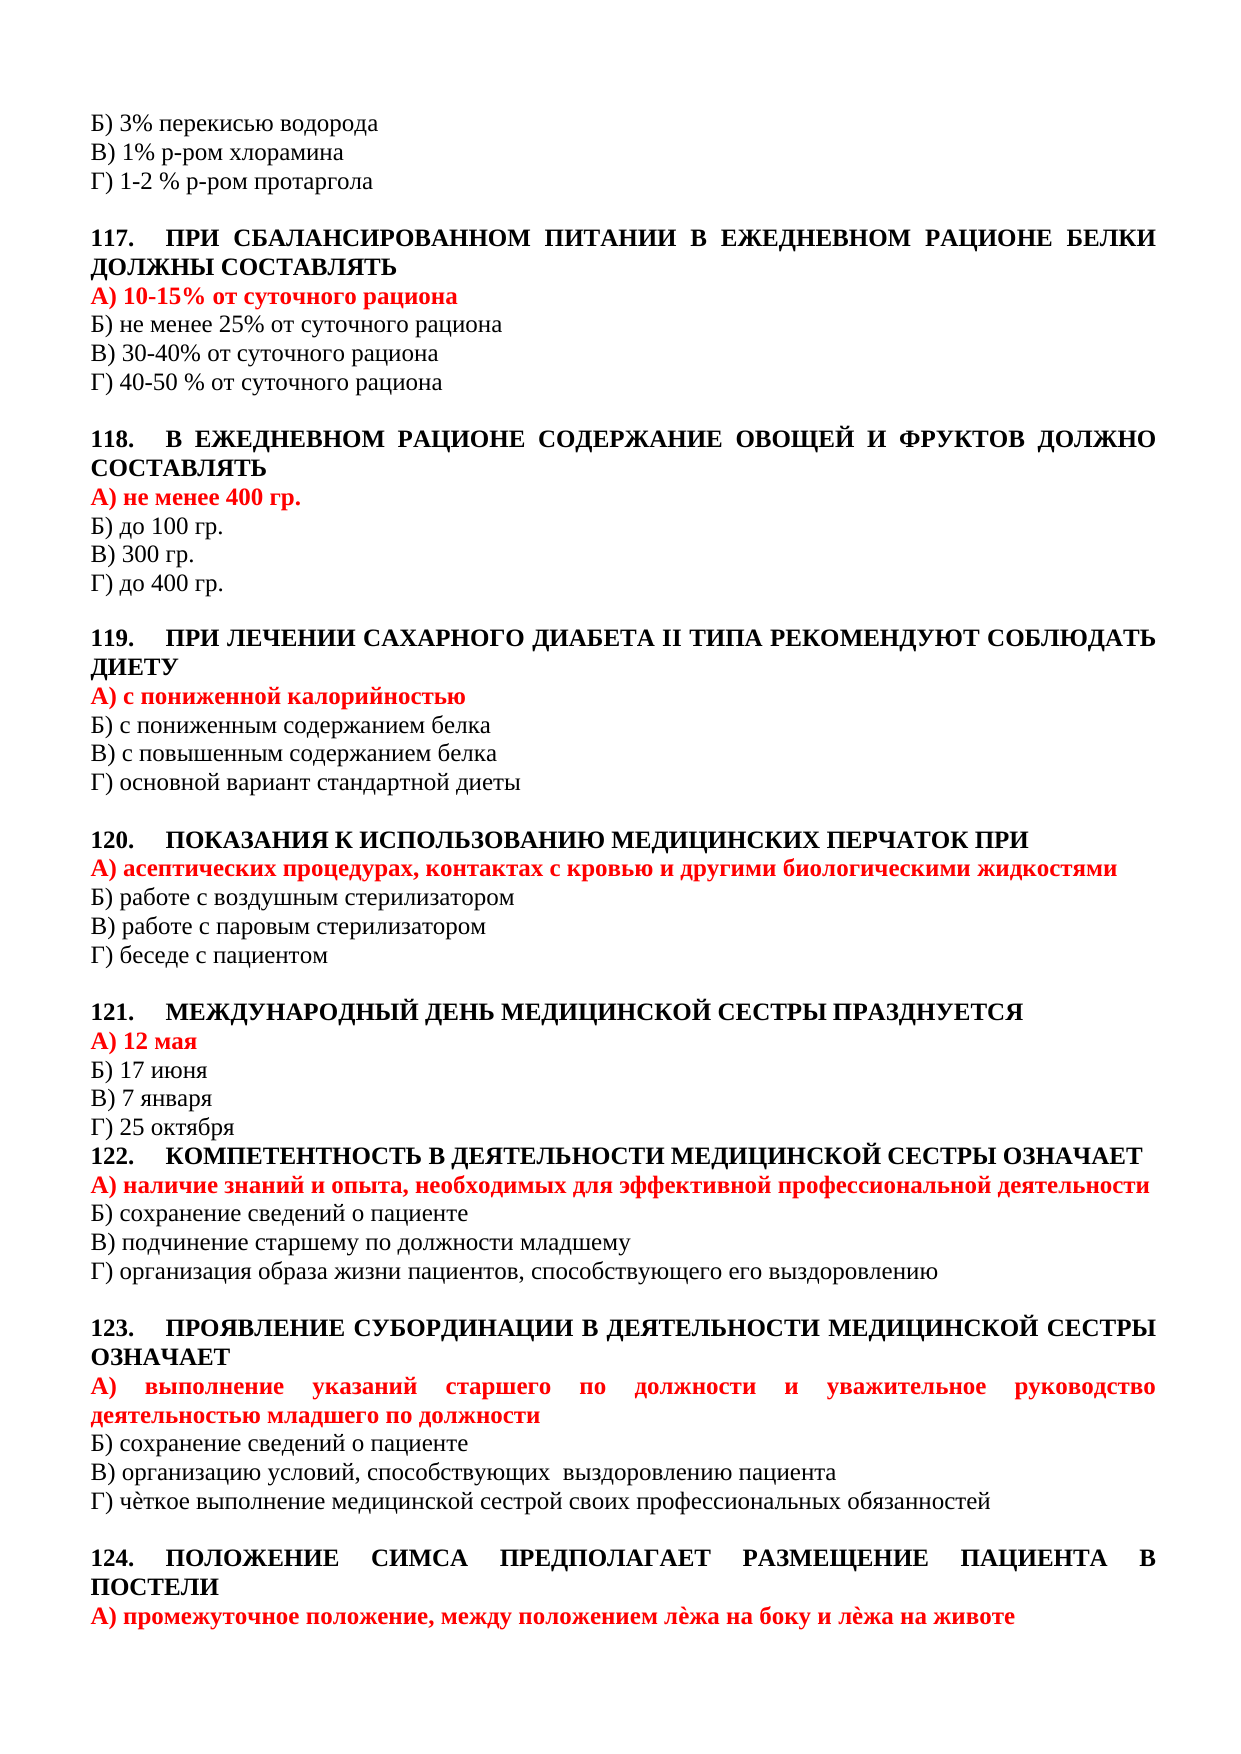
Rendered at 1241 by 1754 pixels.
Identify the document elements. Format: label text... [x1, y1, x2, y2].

text В) с повышенным содержанием белка [90, 738, 1157, 767]
subtitle В ЕЖЕДНЕВНОМ РАЦИОНЕ СОДЕРЖАНИЕ ОВОЩЕЙ И ФРУКТОВ ДОЛЖНО СОСТАВЛЯТЬ [90, 424, 1157, 482]
subtitle ПРИ СБАЛАНСИРОВАННОМ ПИТАНИИ В ЕЖЕДНЕВНОМ РАЦИОНЕ БЕЛКИ ДОЛЖНЫ СОСТАВЛЯТЬ [90, 223, 1157, 281]
text В) 7 января [90, 1083, 1157, 1112]
text Б) не менее 25% от суточного рациона [90, 309, 1157, 338]
text Б) сохранение сведений о пациенте [90, 1198, 1157, 1227]
text Г) беседе с пациентом [90, 940, 1157, 968]
text А) промежуточное положение, между положением лѐжа на боку и лѐжа на животе [90, 1601, 1157, 1630]
text В) 1% р-ром хлорамина [90, 137, 1157, 166]
text Г) до 400 гр. [90, 568, 1157, 597]
subtitle ПРИ ЛЕЧЕНИИ САХАРНОГО ДИАБЕТА II ТИПА РЕКОМЕНДУЮТ СОБЛЮДАТЬ ДИЕТУ [90, 623, 1157, 681]
text Б) 17 июня [90, 1055, 1157, 1083]
text Б) с пониженным содержанием белка [90, 710, 1157, 738]
subtitle ПРОЯВЛЕНИЕ СУБОРДИНАЦИИ В ДЕЯТЕЛЬНОСТИ МЕДИЦИНСКОЙ СЕСТРЫ ОЗНАЧАЕТ [90, 1313, 1157, 1371]
text А) 12 мая [90, 1026, 1157, 1055]
text В) работе с паровым стерилизатором [90, 911, 1157, 940]
text А) 10-15% от суточного рациона [90, 281, 1157, 309]
text Б) 3% перекисью водорода [90, 108, 1157, 137]
text В) подчинение старшему по должности младшему [90, 1227, 1157, 1256]
subtitle МЕЖДУНАРОДНЫЙ ДЕНЬ МЕДИЦИНСКОЙ СЕСТРЫ ПРАЗДНУЕТСЯ [90, 997, 1157, 1026]
text Г) 1-2 % р-ром протаргола [90, 166, 1157, 194]
text Г) основной вариант стандартной диеты [90, 767, 1157, 796]
subtitle ПОЛОЖЕНИЕ СИМСА ПРЕДПОЛАГАЕТ РАЗМЕЩЕНИЕ ПАЦИЕНТА В ПОСТЕЛИ [90, 1543, 1157, 1601]
text В) 300 гр. [90, 539, 1157, 568]
subtitle ПОКАЗАНИЯ К ИСПОЛЬЗОВАНИЮ МЕДИЦИНСКИХ ПЕРЧАТОК ПРИ [90, 825, 1157, 853]
text Б) сохранение сведений о пациенте [90, 1428, 1157, 1457]
text А) асептических процедурах, контактах с кровью и другими биологическими жидкостями [90, 853, 1157, 882]
text В) организацию условий, способствующих выздоровлению пациента [90, 1457, 1157, 1486]
text А) наличие знаний и опыта, необходимых для эффективной профессиональной деятельности [90, 1170, 1157, 1198]
text Г) организация образа жизни пациентов, способствующего его выздоровлению [90, 1256, 1157, 1285]
text Г) чѐткое выполнение медицинской сестрой своих профессиональных обязанностей [90, 1486, 1157, 1515]
text А) с пониженной калорийностью [90, 681, 1157, 710]
text В) 30-40% от суточного рациона [90, 338, 1157, 367]
text Б) работе с воздушным стерилизатором [90, 882, 1157, 911]
text Б) до 100 гр. [90, 511, 1157, 539]
text Г) 40-50 % от суточного рациона [90, 367, 1157, 396]
text А) выполнение указаний старшего по должности и уважительное руководство деятельностью младшего по должности [90, 1371, 1157, 1428]
text А) не менее 400 гр. [90, 482, 1157, 511]
text Г) 25 октября [90, 1112, 1157, 1141]
subtitle КОМПЕТЕНТНОСТЬ В ДЕЯТЕЛЬНОСТИ МЕДИЦИНСКОЙ СЕСТРЫ ОЗНАЧАЕТ [90, 1141, 1157, 1170]
